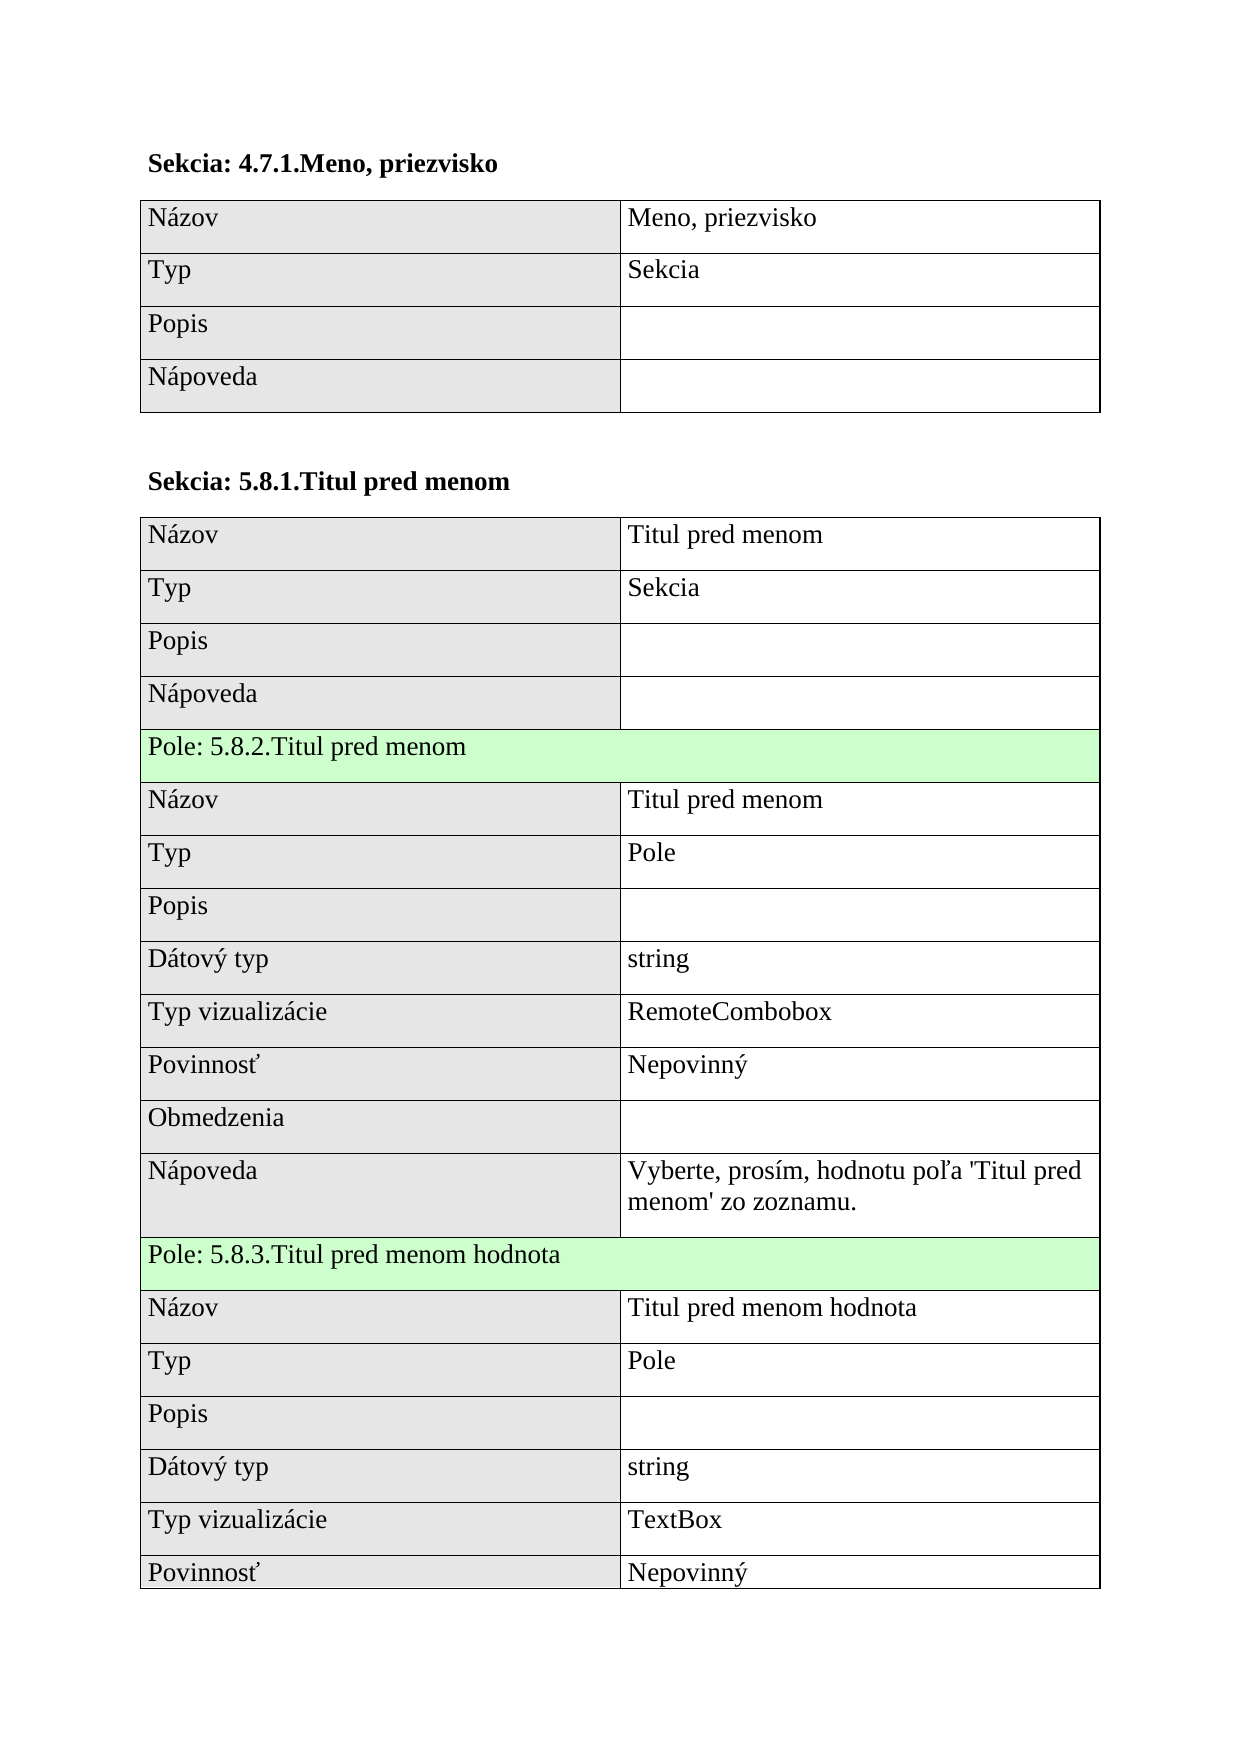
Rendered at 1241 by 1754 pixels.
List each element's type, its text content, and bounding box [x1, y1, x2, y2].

table_cell Pole: 5.8.3.Titul pred menom hodnota [141, 1238, 1099, 1290]
table_cell [621, 1101, 1099, 1153]
table_cell Dátový typ [141, 942, 620, 994]
table_header Názov [141, 518, 620, 570]
table_cell Popis [141, 889, 620, 941]
table_cell Popis [141, 307, 620, 359]
table_cell Titul pred menom hodnota [621, 1291, 1099, 1343]
table_cell Popis [141, 1397, 620, 1449]
table_cell [621, 360, 1099, 412]
table_cell Sekcia [621, 254, 1099, 306]
table_cell Typ vizualizácie [141, 1503, 620, 1555]
table_cell Typ [141, 836, 620, 888]
table_cell Povinnosť [141, 1048, 620, 1100]
text Sekcia: 4.7.1.Meno, priezvisko [148, 148, 1093, 179]
table_cell Dátový typ [141, 1450, 620, 1502]
table_cell [621, 624, 1099, 676]
table_cell string [621, 942, 1099, 994]
table_cell Názov [141, 1291, 620, 1343]
table_header Titul pred menom [621, 518, 1099, 570]
table_cell Nápoveda [141, 360, 620, 412]
table_header Názov [141, 201, 620, 253]
table_cell Obmedzenia [141, 1101, 620, 1153]
table_cell Titul pred menom [621, 783, 1099, 835]
table_cell Typ vizualizácie [141, 995, 620, 1047]
table_cell string [621, 1450, 1099, 1502]
table_cell Pole: 5.8.2.Titul pred menom [141, 730, 1099, 782]
table_cell [621, 307, 1099, 359]
table_cell Nápoveda [141, 1154, 620, 1237]
table_cell Pole [621, 1344, 1099, 1396]
table_cell [621, 1397, 1099, 1449]
table_cell [621, 677, 1099, 729]
table_cell TextBox [621, 1503, 1099, 1555]
table_cell Nápoveda [141, 677, 620, 729]
table_cell Nepovinný [621, 1556, 1099, 1587]
table_cell Pole [621, 836, 1099, 888]
table_cell Vyberte, prosím, hodnotu poľa 'Titul pred menom' zo zoznamu. [621, 1154, 1099, 1237]
text Sekcia: 5.8.1.Titul pred menom [148, 465, 1093, 496]
table_cell Typ [141, 1344, 620, 1396]
table_cell Sekcia [621, 571, 1099, 623]
table_cell Typ [141, 571, 620, 623]
table_cell RemoteCombobox [621, 995, 1099, 1047]
table_cell Povinnosť [141, 1556, 620, 1587]
table_cell Typ [141, 254, 620, 306]
table_cell Nepovinný [621, 1048, 1099, 1100]
table_cell Popis [141, 624, 620, 676]
table_cell Názov [141, 783, 620, 835]
table_header Meno, priezvisko [621, 201, 1099, 253]
table_cell [621, 889, 1099, 941]
